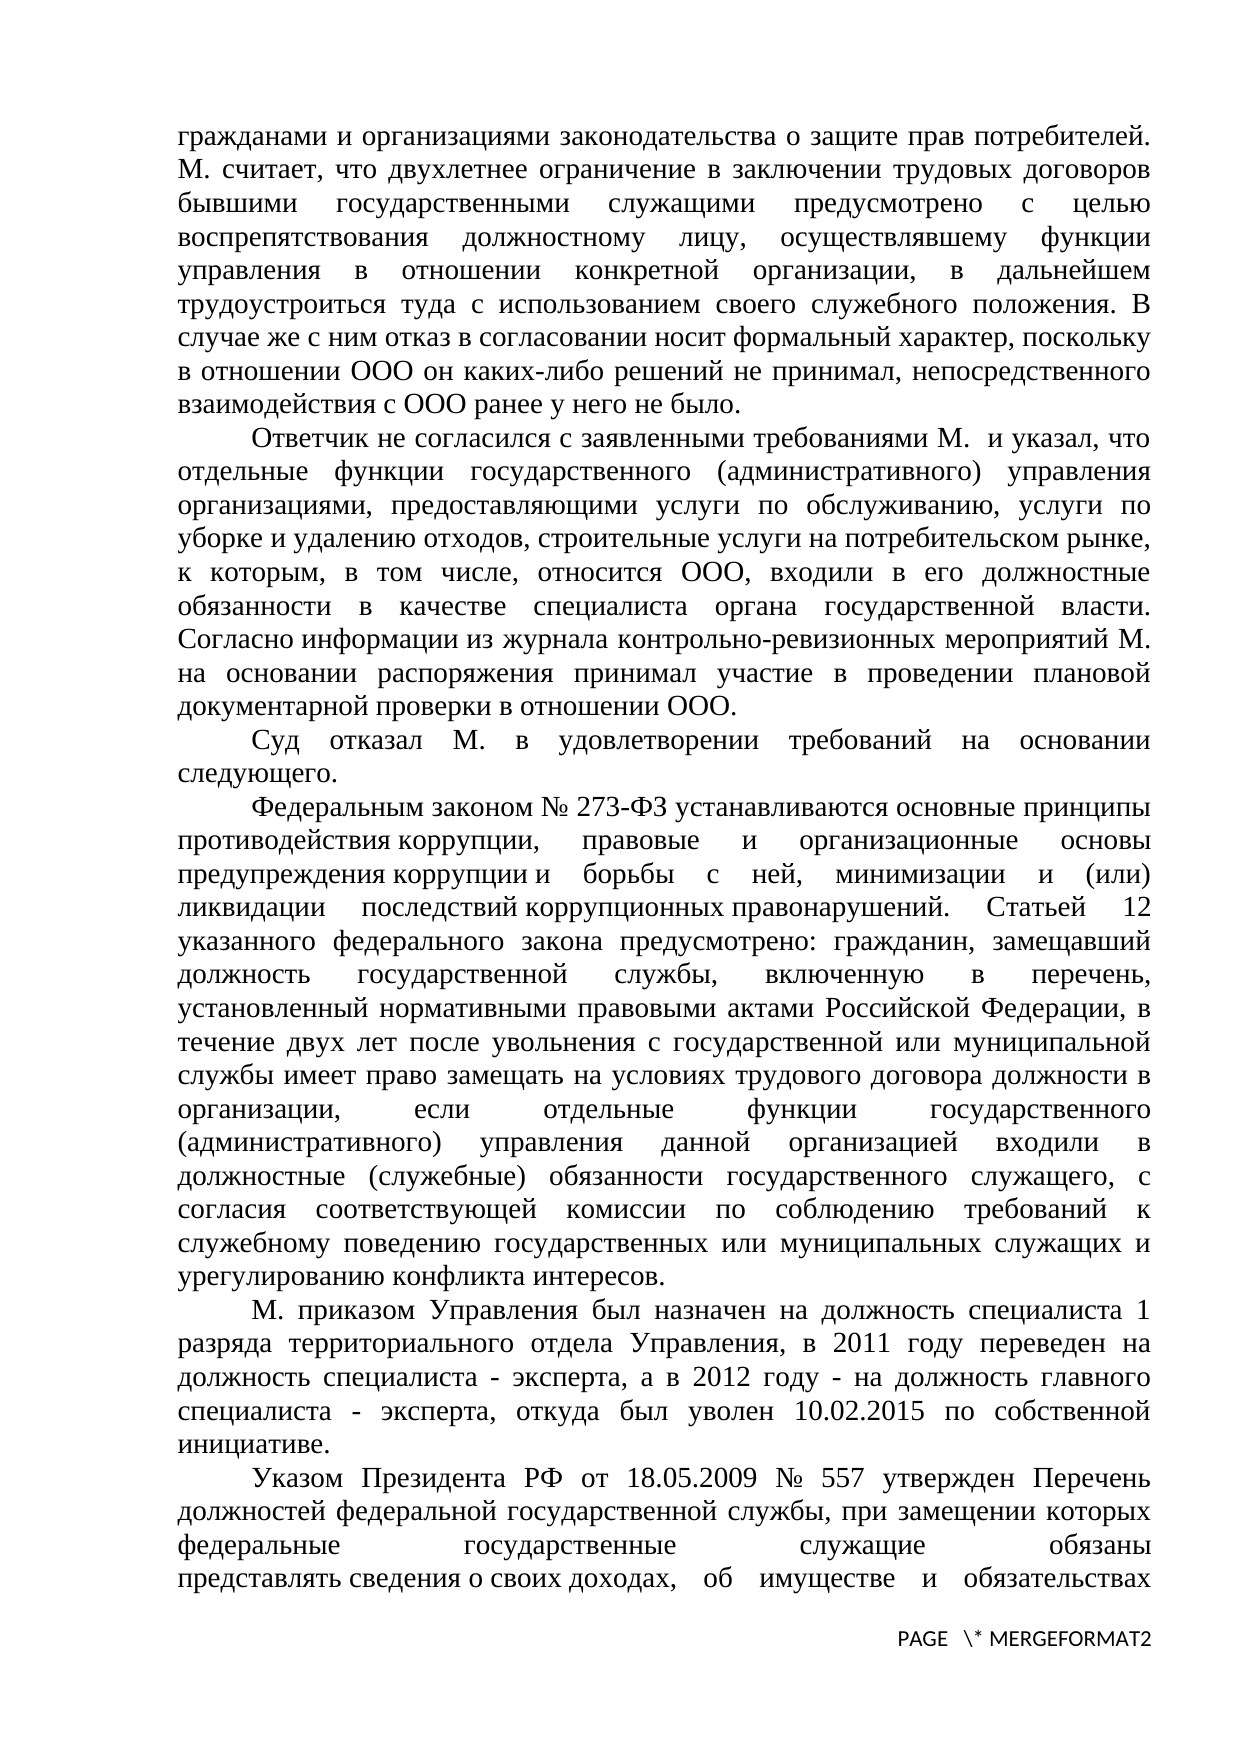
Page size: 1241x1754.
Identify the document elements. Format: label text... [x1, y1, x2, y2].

text Ответчик не согласился с заявленными требованиями М. и указал, что отдельные функции государственного (административного) управления организациями, предоставляющими услуги по обслуживанию, услуги по уборке и удалению отходов, строительные услуги на потребительском рынке, к которым, в том числе, относится ООО, входили в его должностные обязанности в качестве специалиста органа государственной власти. Согласно информации из журнала контрольно-ревизионных мероприятий М. на основании распоряжения принимал участие в проведении плановой документарной проверки в отношении ООО. [177, 420, 1152, 722]
text М. приказом Управления был назначен на должность специалиста 1 разряда территориального отдела Управления, в 2011 году переведен на должность специалиста - эксперта, а в 2012 году - на должность главного специалиста - эксперта, откуда был уволен 10.02.2015 по собственной инициативе. [177, 1292, 1152, 1460]
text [177, 1460, 1152, 1594]
text Федеральным законом № 273-ФЗ устанавливаются основные принципы противодействия коррупции, правовые и организационные основы предупреждения коррупции и борьбы с ней, минимизации и (или) ликвидации последствий коррупционных правонарушений. Статьей 12 указанного федерального закона предусмотрено: гражданин, замещавший должность государственной службы, включенную в перечень, установленный нормативными правовыми актами Российской Федерации, в течение двух лет после увольнения с государственной или муниципальной службы имеет право замещать на условиях трудового договора должности в организации, если отдельные функции государственного (административного) управления данной организацией входили в должностные (служебные) обязанности государственного служащего, с согласия соответствующей комиссии по соблюдению требований к служебному поведению государственных или муниципальных служащих и урегулированию конфликта интересов. [177, 789, 1152, 1292]
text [177, 118, 1152, 420]
text Суд отказал М. в удовлетворении требований на основании следующего. [177, 722, 1152, 789]
